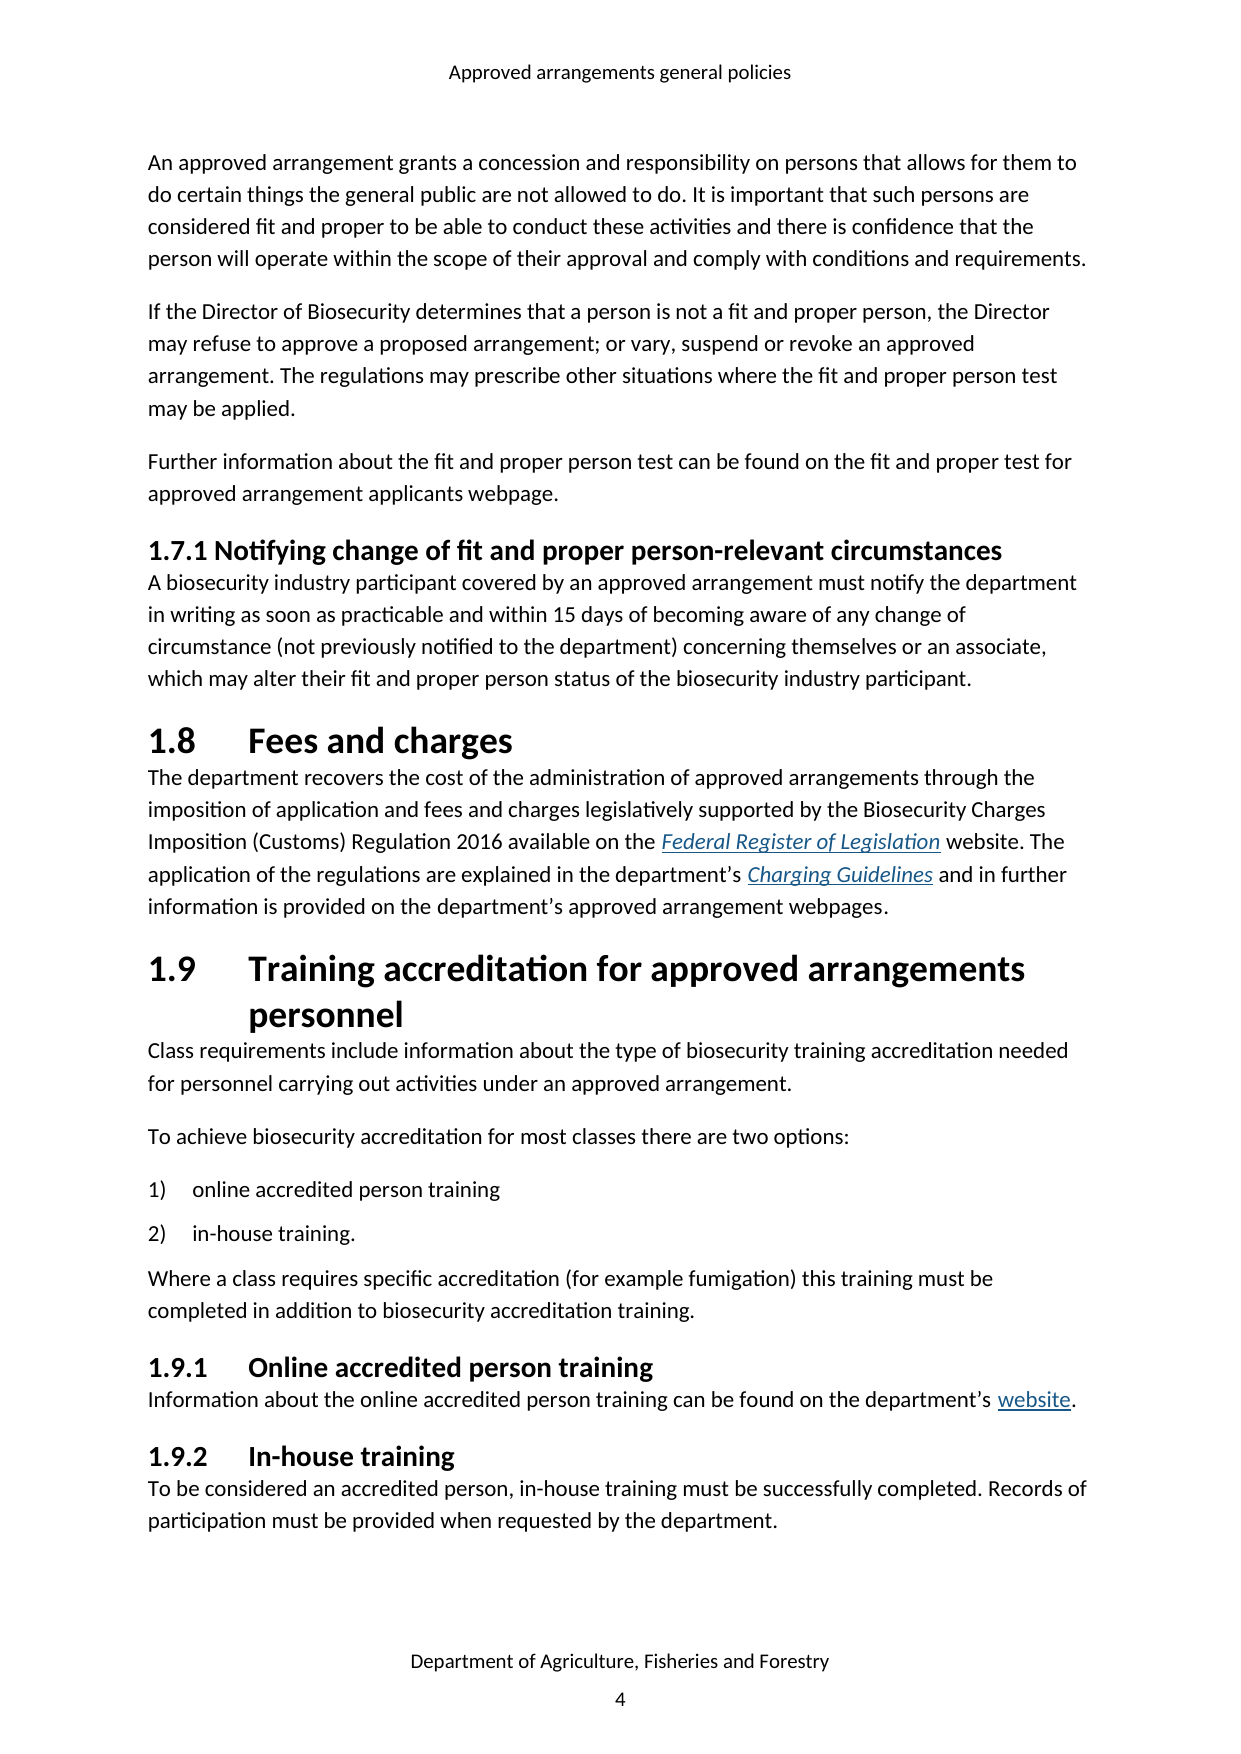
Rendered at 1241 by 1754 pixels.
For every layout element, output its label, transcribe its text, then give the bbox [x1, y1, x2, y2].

text Class requirements include information about the type of biosecurity training accreditation needed for personnel carrying out activities under an approved arrangement. [148, 1037, 1092, 1097]
subtitle In-house training [148, 1438, 1092, 1474]
subtitle Online accredited person training [148, 1349, 1092, 1385]
text An approved arrangement grants a concession and responsibility on persons that allows for them to do certain things the general public are not allowed to do. It is important that such persons are considered fit and proper to be able to conduct these activities and there is confidence that the person will operate within the scope of their approval and comply with conditions and requirements. [148, 148, 1092, 272]
text Where a class requires specific accreditation (for example fumigation) this training must be completed in addition to biosecurity accreditation training. [148, 1264, 1092, 1324]
text Further information about the fit and proper person test can be found on the fit and proper test for approved arrangement applicants webpage. [148, 447, 1092, 507]
list online accredited person training [148, 1175, 1092, 1203]
subtitle Fees and charges [148, 717, 1092, 763]
text To be considered an accredited person, in-house training must be successfully completed. Records of participation must be provided when requested by the department. [148, 1474, 1092, 1534]
list in-house training. [148, 1219, 1092, 1247]
subtitle Training accreditation for approved arrangements personnel [148, 945, 1092, 1037]
subtitle 1.7.1 Notifying change of fit and proper person-relevant circumstances [148, 532, 1092, 568]
text Information about the online accredited person training can be found on the department’s website. [148, 1385, 1092, 1413]
text The department recovers the cost of the administration of approved arrangements through the imposition of application and fees and charges legislatively supported by the Biosecurity Charges Imposition (Customs) Regulation 2016 available on the Federal Register of Legislation website. The application of the regulations are explained in the department’s Charging Guidelines and in further information is provided on the department’s approved arrangement webpages. [148, 763, 1092, 920]
text To achieve biosecurity accreditation for most classes there are two options: [148, 1122, 1092, 1150]
text If the Director of Biosecurity determines that a person is not a fit and proper person, the Director may refuse to approve a proposed arrangement; or vary, suspend or revoke an approved arrangement. The regulations may prescribe other situations where the fit and proper person test may be applied. [148, 297, 1092, 422]
text A biosecurity industry participant covered by an approved arrangement must notify the department in writing as soon as practicable and within 15 days of becoming aware of any change of circumstance (not previously notified to the department) concerning themselves or an associate, which may alter their fit and proper person status of the biosecurity industry participant. [148, 568, 1092, 692]
